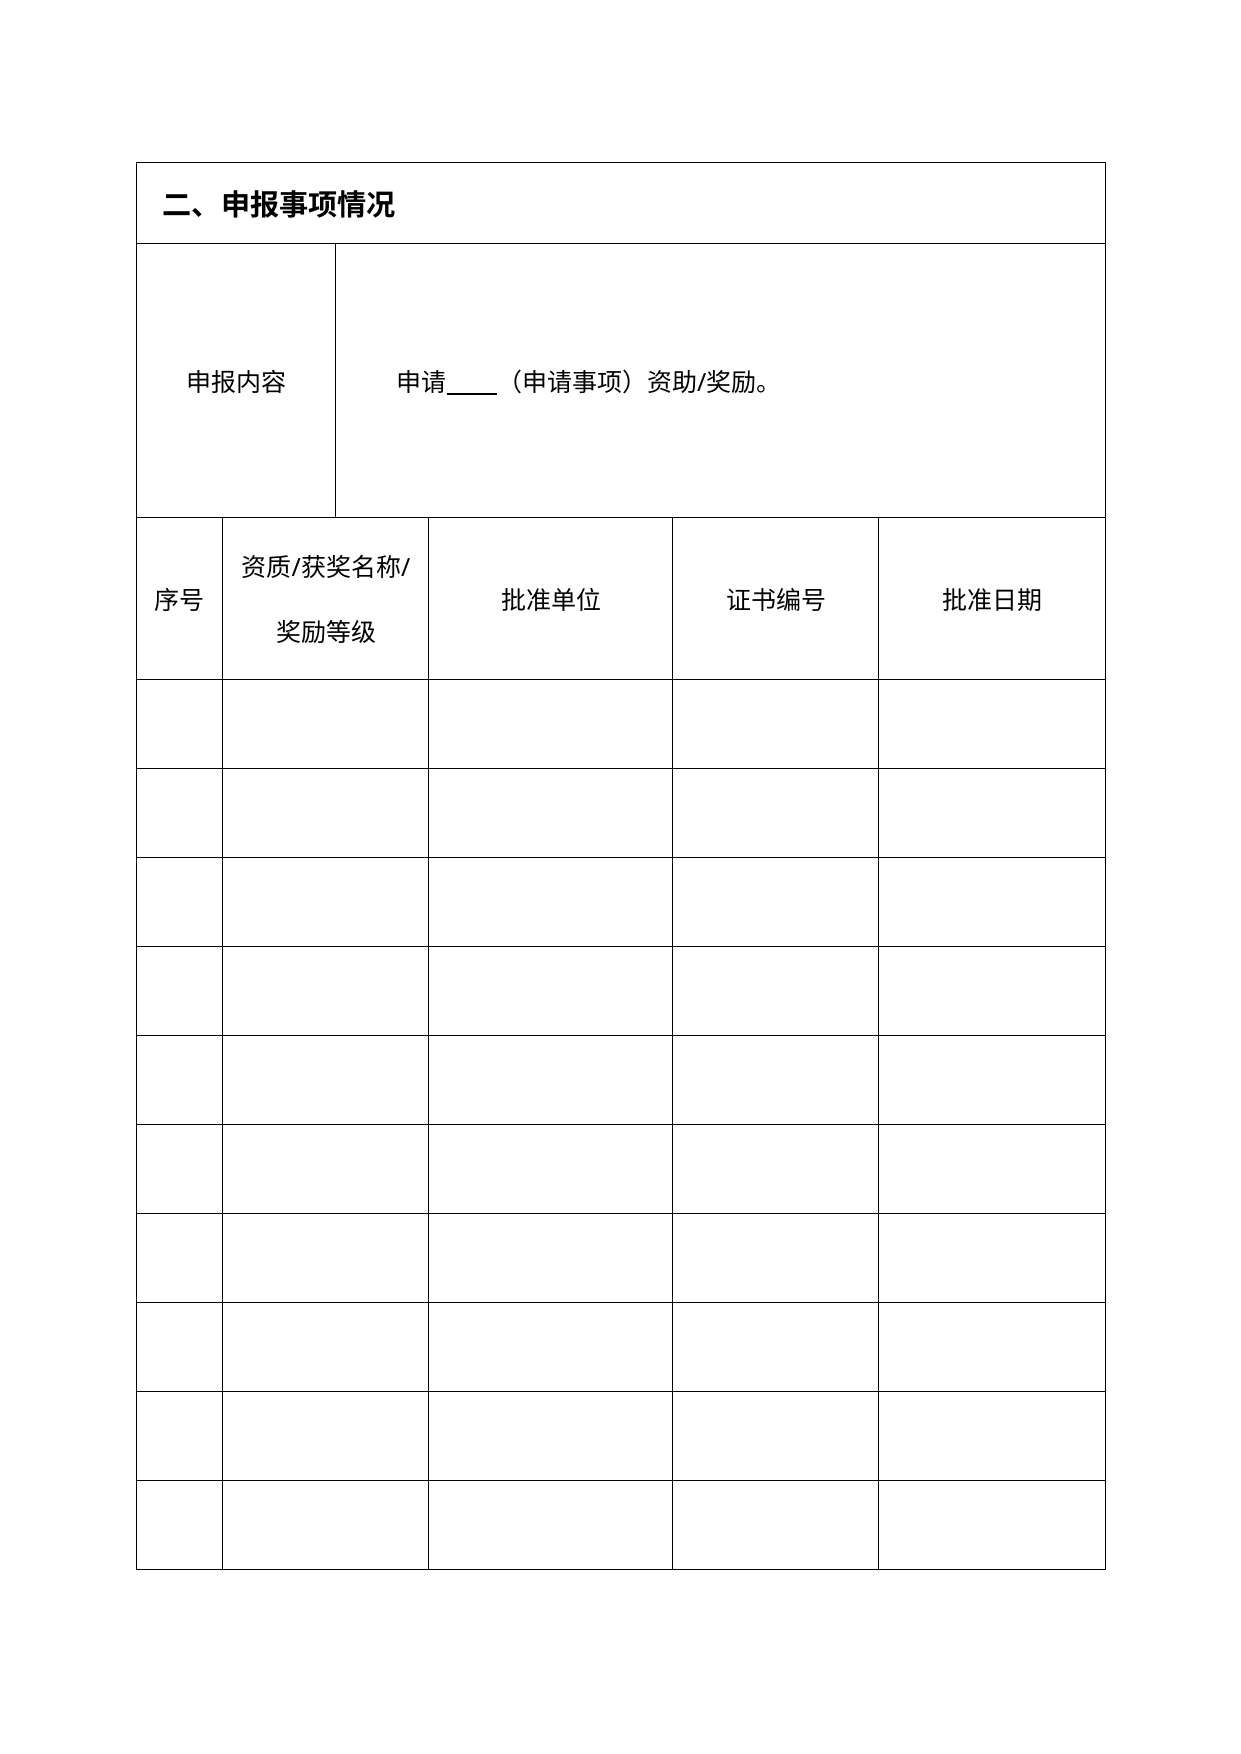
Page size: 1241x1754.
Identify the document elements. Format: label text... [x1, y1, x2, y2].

table_cell [137, 1481, 222, 1569]
table_cell [673, 858, 878, 946]
table_cell [879, 769, 1105, 857]
table_cell [429, 1125, 672, 1213]
table_cell [879, 680, 1105, 768]
table_cell [879, 858, 1105, 946]
table_cell [429, 1036, 672, 1124]
table_cell [673, 1214, 878, 1302]
table_cell [673, 680, 878, 768]
table_cell 证书编号 [673, 518, 878, 678]
table_cell [673, 1036, 878, 1124]
table_cell [137, 680, 222, 768]
table_cell 批准单位 [429, 518, 672, 678]
table_cell [137, 1303, 222, 1391]
table_cell [879, 1214, 1105, 1302]
table_cell [429, 1214, 672, 1302]
table_cell [673, 1392, 878, 1480]
table_cell [429, 947, 672, 1035]
table_cell [223, 769, 428, 857]
table_cell [879, 1392, 1105, 1480]
table_cell [223, 680, 428, 768]
table_cell [429, 858, 672, 946]
table_cell [673, 1481, 878, 1569]
table_cell [429, 680, 672, 768]
table_cell [137, 1036, 222, 1124]
table_cell [137, 769, 222, 857]
table_cell [223, 1303, 428, 1391]
table_cell [429, 1303, 672, 1391]
table_cell [429, 1481, 672, 1569]
table_cell [223, 1214, 428, 1302]
table_cell [137, 858, 222, 946]
table_cell [223, 1036, 428, 1124]
table_cell [137, 1214, 222, 1302]
table_cell [223, 1125, 428, 1213]
table_cell [223, 1481, 428, 1569]
table_cell [223, 858, 428, 946]
table_cell [429, 769, 672, 857]
table_cell 资质/获奖名称/奖励等级 [223, 518, 428, 678]
table_cell 批准日期 [879, 518, 1105, 678]
table_cell [673, 769, 878, 857]
table_cell [223, 1392, 428, 1480]
table_cell [673, 1125, 878, 1213]
table_cell 申报内容 [137, 244, 335, 517]
table_cell [673, 1303, 878, 1391]
table_cell [223, 947, 428, 1035]
table_header 二、申报事项情况 [137, 163, 1105, 243]
table_cell [879, 947, 1105, 1035]
table_cell [137, 1125, 222, 1213]
table_cell [137, 1392, 222, 1480]
table_cell [879, 1036, 1105, 1124]
table_cell [879, 1125, 1105, 1213]
table_cell 序号 [137, 518, 222, 678]
table_cell [429, 1392, 672, 1480]
table_cell 申请 （申请事项）资助/奖励。 [336, 244, 1105, 517]
table_cell [879, 1303, 1105, 1391]
table_cell [673, 947, 878, 1035]
table_cell [879, 1481, 1105, 1569]
table_cell [137, 947, 222, 1035]
